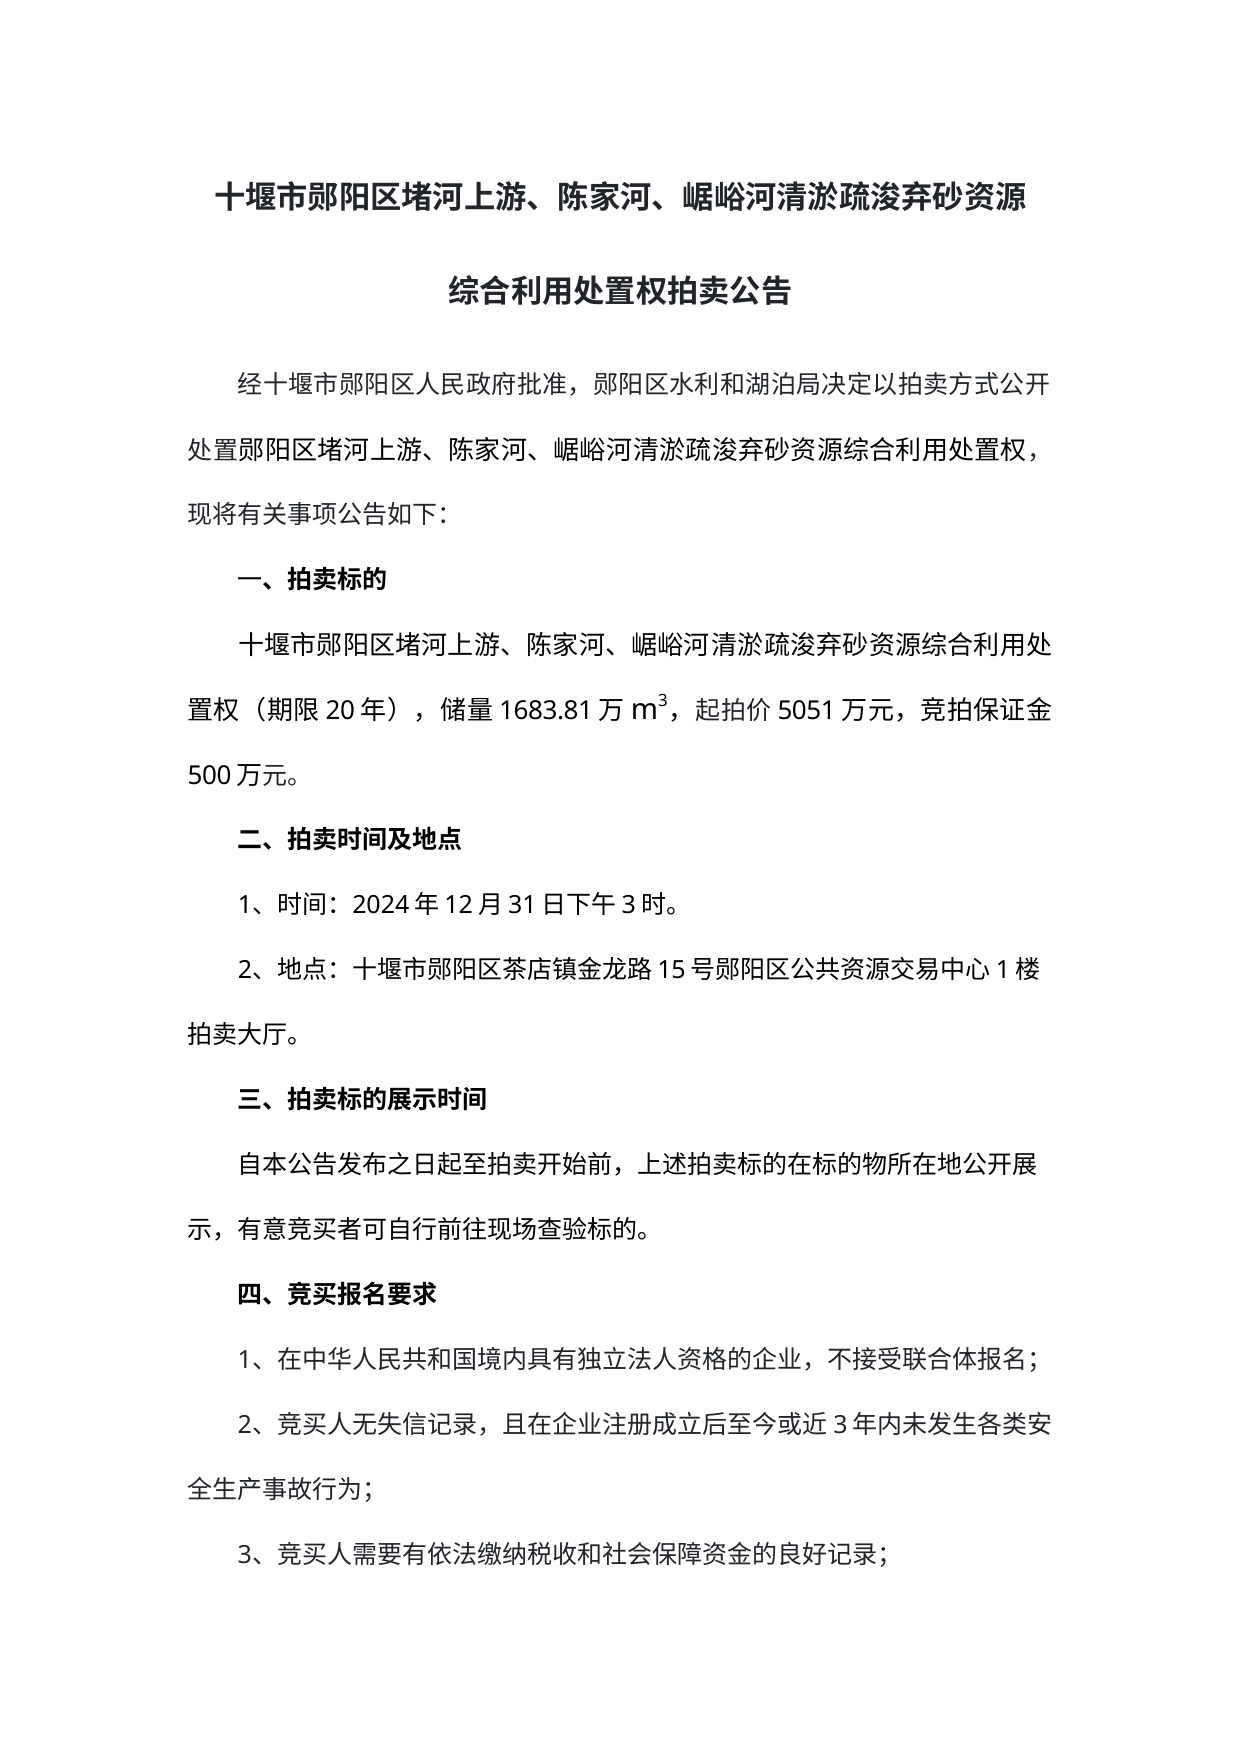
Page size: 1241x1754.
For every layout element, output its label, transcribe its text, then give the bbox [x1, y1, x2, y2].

subtitle 综合利用处置权拍卖公告 [187, 256, 1053, 321]
list 十堰市郧阳区堵河上游、陈家河、崌峪河清淤疏浚弃砂资源综合利用处置权（期限20年），储量1683.81万m3，起拍价5051万元，竞拍保证金500万元。 [187, 610, 1053, 805]
text 1、在中华人民共和国境内具有独立法人资格的企业，不接受联合体报名； [187, 1325, 1053, 1390]
text 3、竞买人需要有依法缴纳税收和社会保障资金的良好记录； [187, 1520, 1053, 1585]
text 2、竞买人无失信记录，且在企业注册成立后至今或近3年内未发生各类安全生产事故行为； [187, 1390, 1053, 1520]
subtitle 十堰市郧阳区堵河上游、陈家河、崌峪河清淤疏浚弃砂资源 [187, 162, 1053, 227]
text 一、拍卖标的 [187, 545, 1053, 610]
text 三、拍卖标的展示时间 [187, 1065, 1053, 1130]
text 自本公告发布之日起至拍卖开始前，上述拍卖标的在标的物所在地公开展示，有意竞买者可自行前往现场查验标的。 [187, 1130, 1053, 1260]
text 1、时间：2024年12月31日下午3时。 [187, 870, 1053, 935]
list 拍卖时间及地点 [187, 805, 1053, 870]
text 四、竞买报名要求 [187, 1260, 1053, 1325]
text 2、地点：十堰市郧阳区茶店镇金龙路15号郧阳区公共资源交易中心1楼拍卖大厅。 [187, 935, 1053, 1065]
list 经十堰市郧阳区人民政府批准，郧阳区水利和湖泊局决定以拍卖方式公开处置郧阳区堵河上游、陈家河、崌峪河清淤疏浚弃砂资源综合利用处置权，现将有关事项公告如下： [187, 350, 1053, 545]
